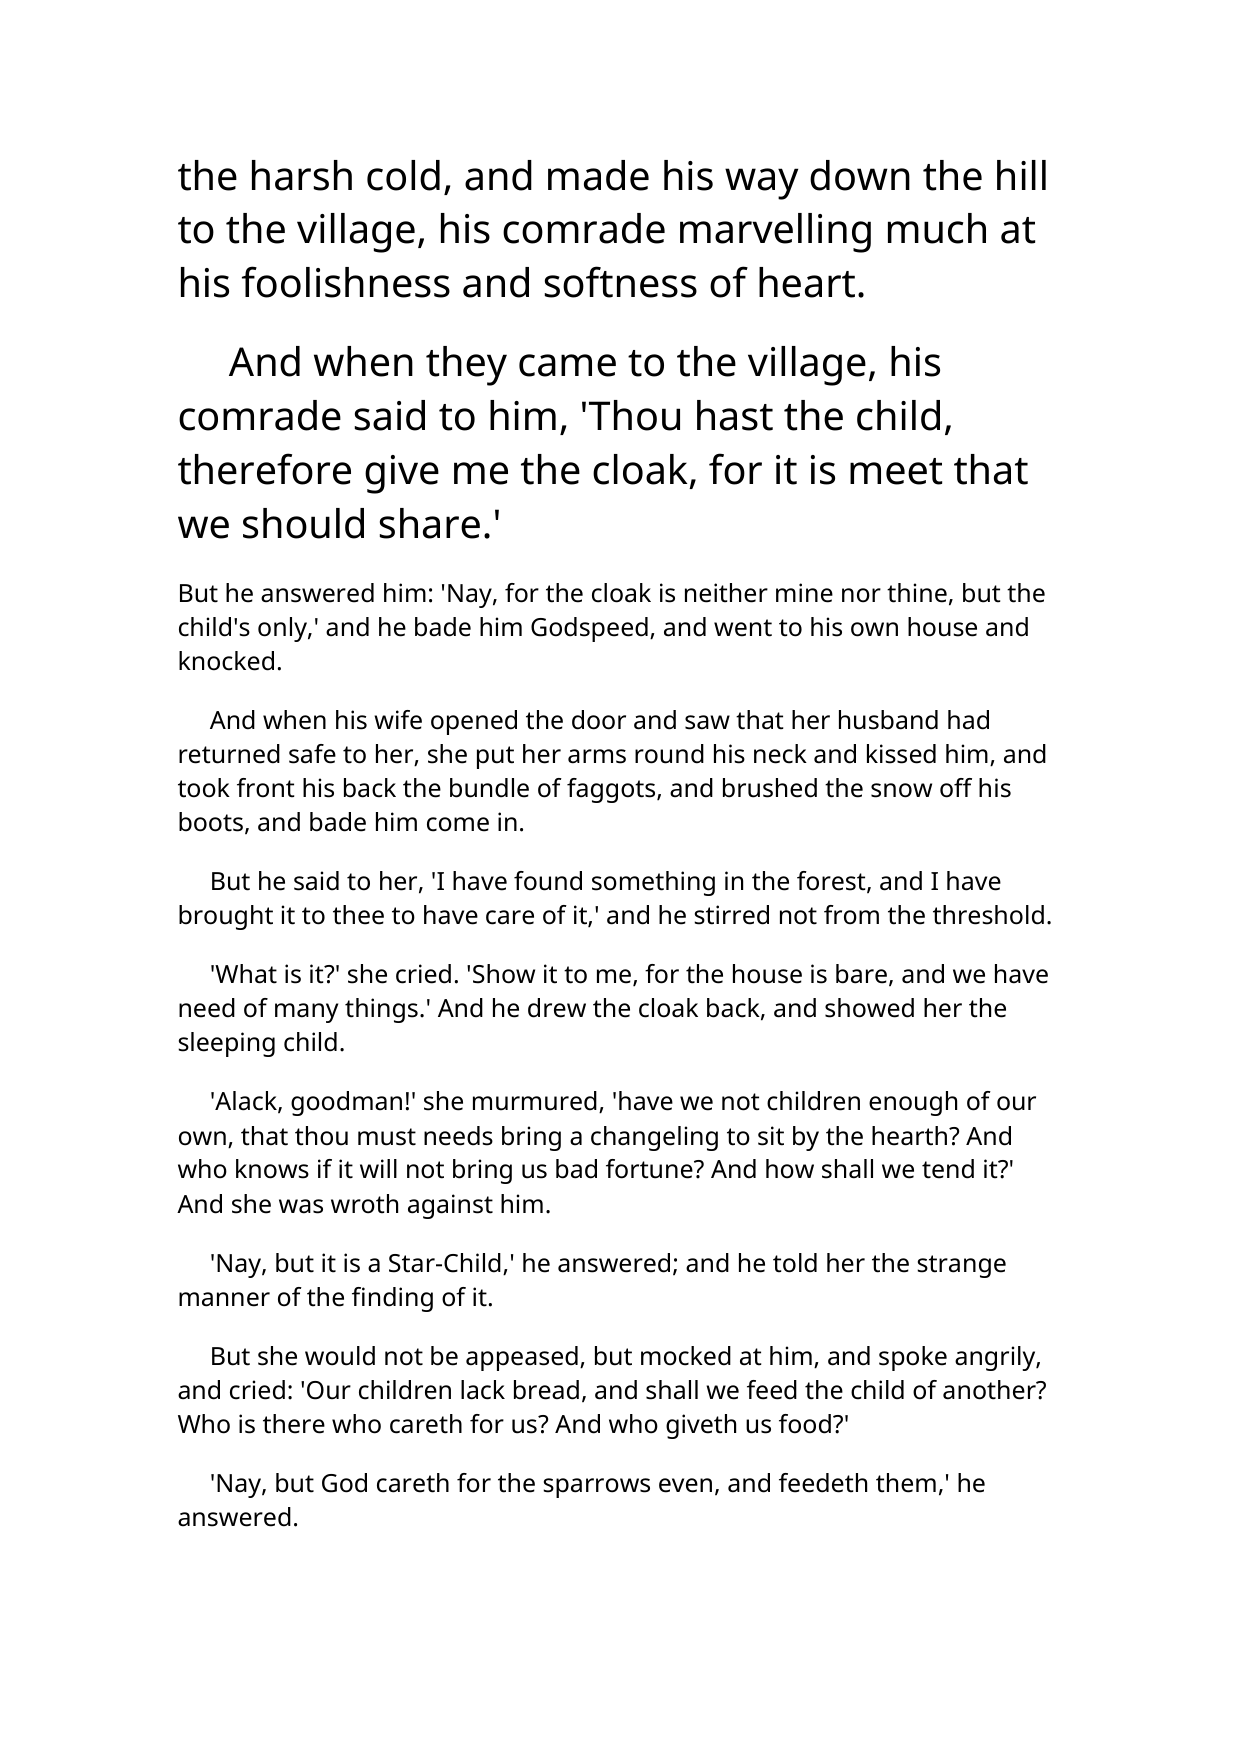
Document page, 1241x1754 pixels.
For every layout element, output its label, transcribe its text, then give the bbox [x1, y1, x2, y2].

text 'Alack, goodman!' she murmured, 'have we not children enough of our own, that thou must needs bring a changeling to sit by the hearth? And who knows if it will not bring us bad fortune? And how shall we tend it?' And she was wroth against him. [177, 1084, 1063, 1220]
text But she would not be appeased, but mocked at him, and spoke angrily, and cried: 'Our children lack bread, and shall we feed the child of another? Who is there who careth for us? And who giveth us food?' [177, 1338, 1063, 1441]
text 'Nay, but it is a Star-Child,' he answered; and he told her the strange manner of the finding of it. [177, 1245, 1063, 1313]
text But he said to her, 'I have found something in the forest, and I have brought it to thee to have care of it,' and he stirred not from the threshold. [177, 864, 1063, 932]
text 'What is it?' she cried. 'Show it to me, for the house is bare, and we have need of many things.' And he drew the cloak back, and showed her the sleeping child. [177, 957, 1063, 1059]
text 'Nay, but God careth for the sparrows even, and feedeth them,' he answered. [177, 1466, 1063, 1534]
text And when they came to the village, his comrade said to him, 'Thou hast the child, therefore give me the cloak, for it is meet that we should share.' [177, 334, 1063, 550]
text And when his wife opened the door and saw that her husband had returned safe to her, she put her arms round his neck and kissed him, and took front his back the bundle of faggots, and brushed the snow off his boots, and bade him come in. [177, 702, 1063, 839]
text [177, 148, 1063, 309]
text But he answered him: 'Nay, for the cloak is neither mine nor thine, but the child's only,' and he bade him Godspeed, and went to his own house and knocked. [177, 575, 1063, 677]
